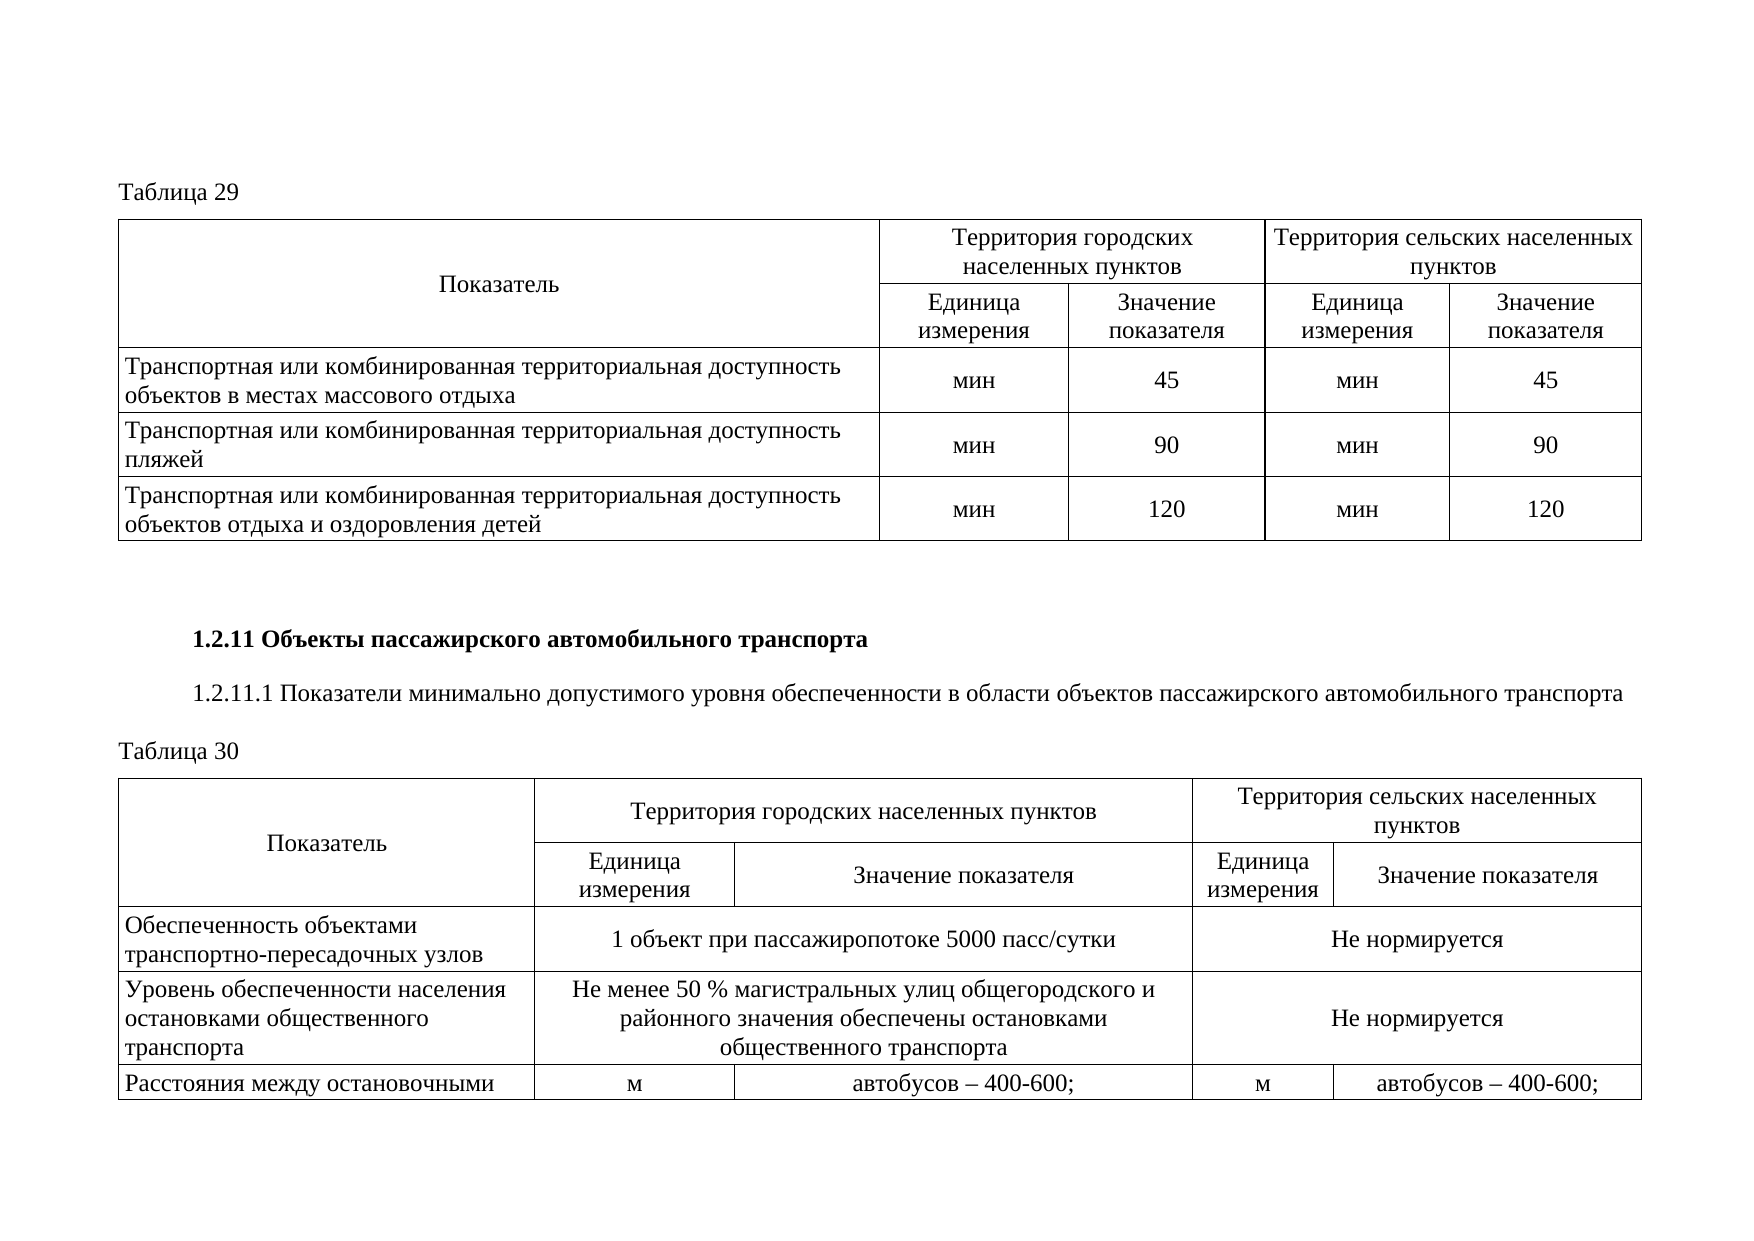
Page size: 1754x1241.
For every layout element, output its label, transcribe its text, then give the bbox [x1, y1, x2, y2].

table_cell Обеспеченность объектами транспортно-пересадочных узлов [119, 907, 534, 971]
table_cell м [1193, 1065, 1333, 1099]
table_cell 45 [1450, 348, 1641, 412]
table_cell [119, 1065, 534, 1099]
table_cell Значение показателя [1450, 284, 1641, 347]
table_cell Уровень обеспеченности населения остановками общественного транспорта [119, 972, 534, 1064]
table_cell Не нормируется [1193, 972, 1641, 1064]
table_cell Транспортная или комбинированная территориальная доступность объектов в местах массового отдыха [119, 348, 879, 412]
table_cell м [535, 1065, 734, 1099]
table_header Территория городских населенных пунктов [535, 779, 1192, 842]
table_cell мин [1266, 477, 1449, 540]
table_cell Значение показателя [1334, 843, 1641, 906]
table_cell 1 объект при пассажиропотоке 5000 пасс/сутки [535, 907, 1192, 971]
table_header Территория сельских населенных пунктов [1266, 220, 1641, 283]
table_cell Единица измерения [880, 284, 1068, 347]
table_cell 45 [1069, 348, 1264, 412]
table_cell мин [880, 413, 1068, 476]
table_cell мин [880, 348, 1068, 412]
table_header Территория городских населенных пунктов [880, 220, 1264, 283]
table_cell Единица измерения [535, 843, 734, 906]
table_header Показатель [119, 779, 534, 906]
table_cell Транспортная или комбинированная территориальная доступность объектов отдыха и оздоровления детей [119, 477, 879, 540]
table_cell 90 [1450, 413, 1641, 476]
table_cell 120 [1069, 477, 1264, 540]
table_cell Транспортная или комбинированная территориальная доступность пляжей [119, 413, 879, 476]
table_cell Единица измерения [1266, 284, 1449, 347]
table_cell 120 [1450, 477, 1641, 540]
table_cell мин [880, 477, 1068, 540]
table_cell Не нормируется [1193, 907, 1641, 971]
table_header Показатель [119, 220, 879, 347]
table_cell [735, 1065, 1192, 1099]
table_cell мин [1266, 348, 1449, 412]
table_cell мин [1266, 413, 1449, 476]
table_cell Единица измерения [1193, 843, 1333, 906]
text 1.2.11.1 Показатели минимально допустимого уровня обеспеченности в области объектов пассажирского автомобильного транспорта [118, 678, 1636, 707]
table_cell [1334, 1065, 1641, 1099]
table_cell Значение показателя [735, 843, 1192, 906]
table_cell Значение показателя [1069, 284, 1264, 347]
text 1.2.11 Объекты пассажирского автомобильного транспорта [118, 624, 1636, 653]
table_cell 90 [1069, 413, 1264, 476]
table_header Территория сельских населенных пунктов [1193, 779, 1641, 842]
table_cell Не менее 50 % магистральных улиц общегородского и районного значения обеспечены остановками общественного транспорта [535, 972, 1192, 1064]
